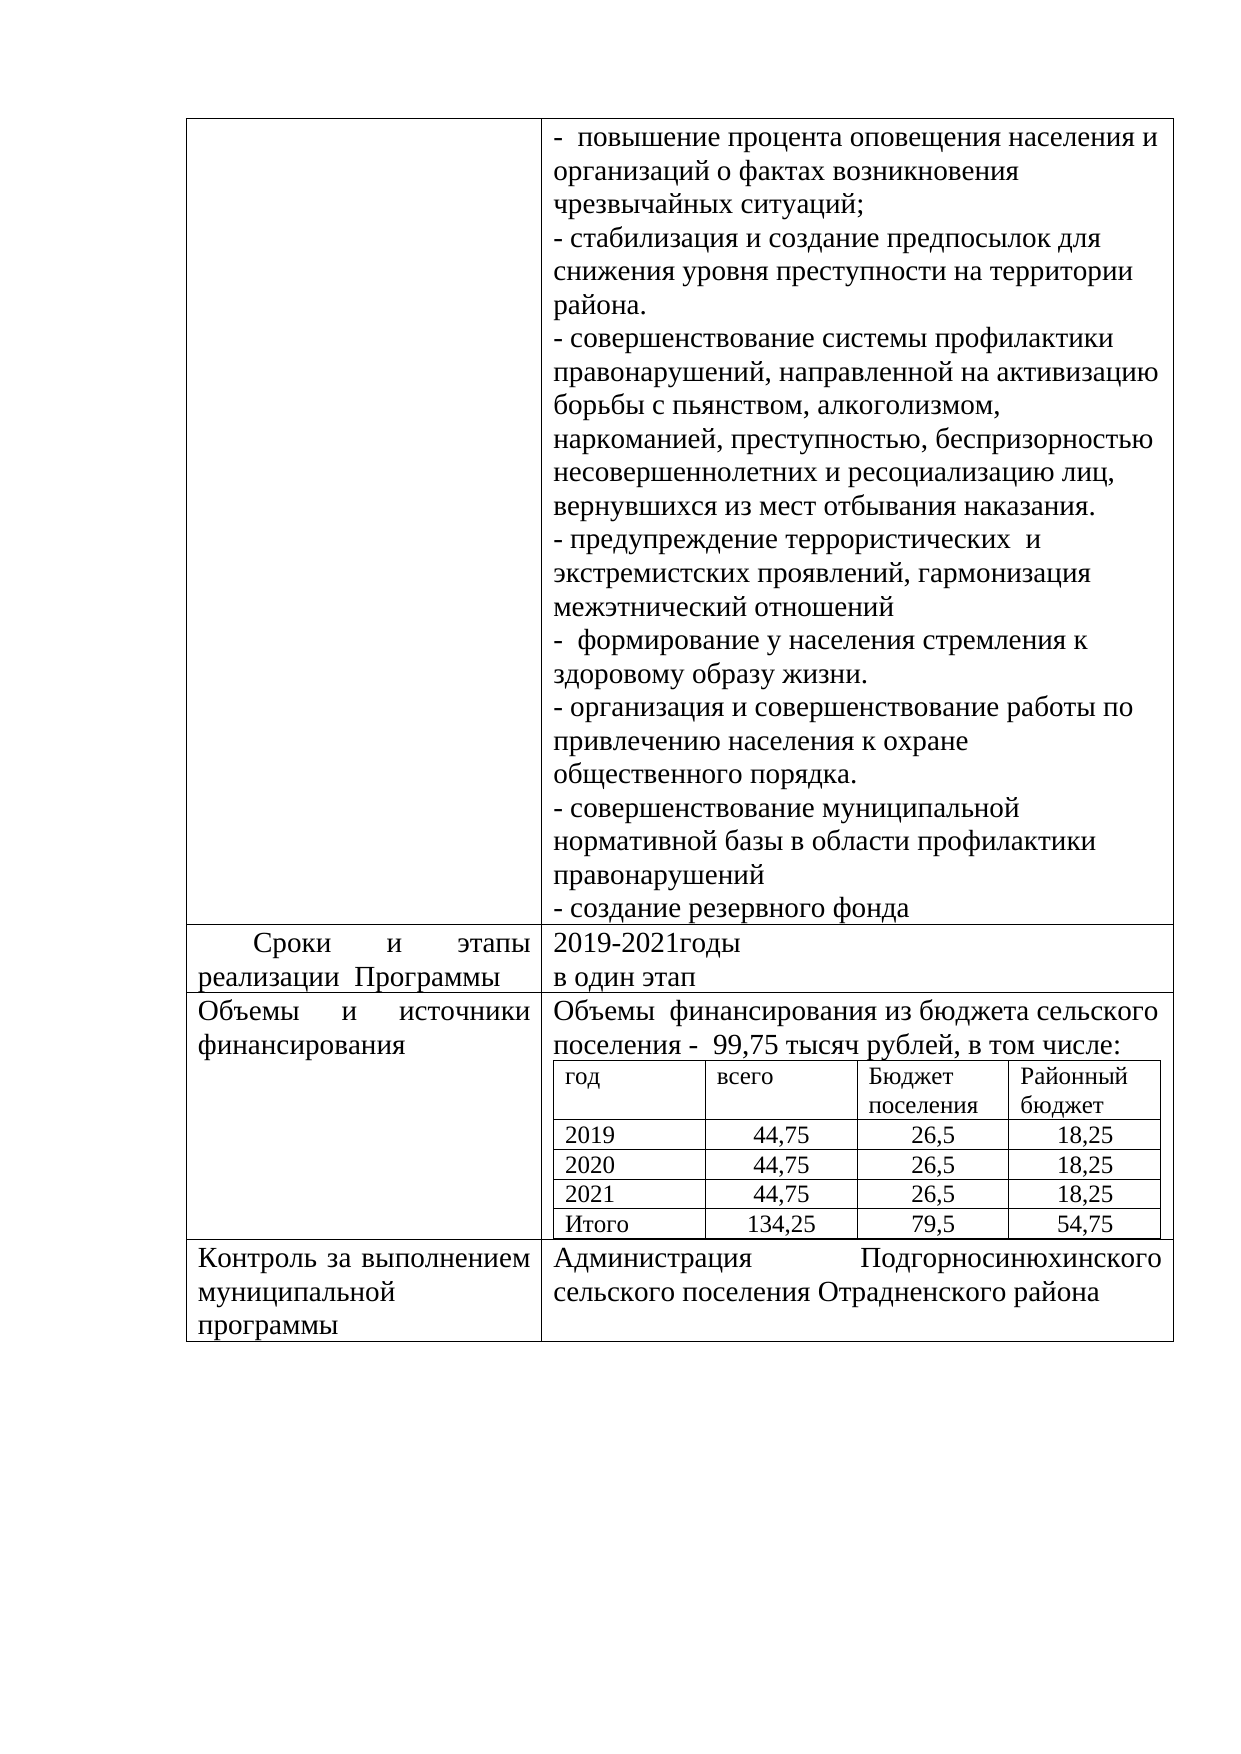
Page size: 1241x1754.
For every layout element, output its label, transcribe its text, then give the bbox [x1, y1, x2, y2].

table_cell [187, 119, 541, 924]
table_cell Объемы и источники финансирования [187, 993, 541, 1239]
table_cell 2019-2021годы в один этап [542, 925, 1173, 992]
table_cell Объемы финансирования из бюджета сельского поселения - 99,75 тысяч рублей, в том числе: [542, 993, 1173, 1239]
table_cell Сроки и этапы реализации Программы [187, 925, 541, 992]
table_cell Контроль за выполнением муниципальной программы [187, 1240, 541, 1341]
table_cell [542, 119, 1173, 924]
table_cell Администрация Подгорносинюхинского сельского поселения Отрадненского района [542, 1240, 1173, 1341]
